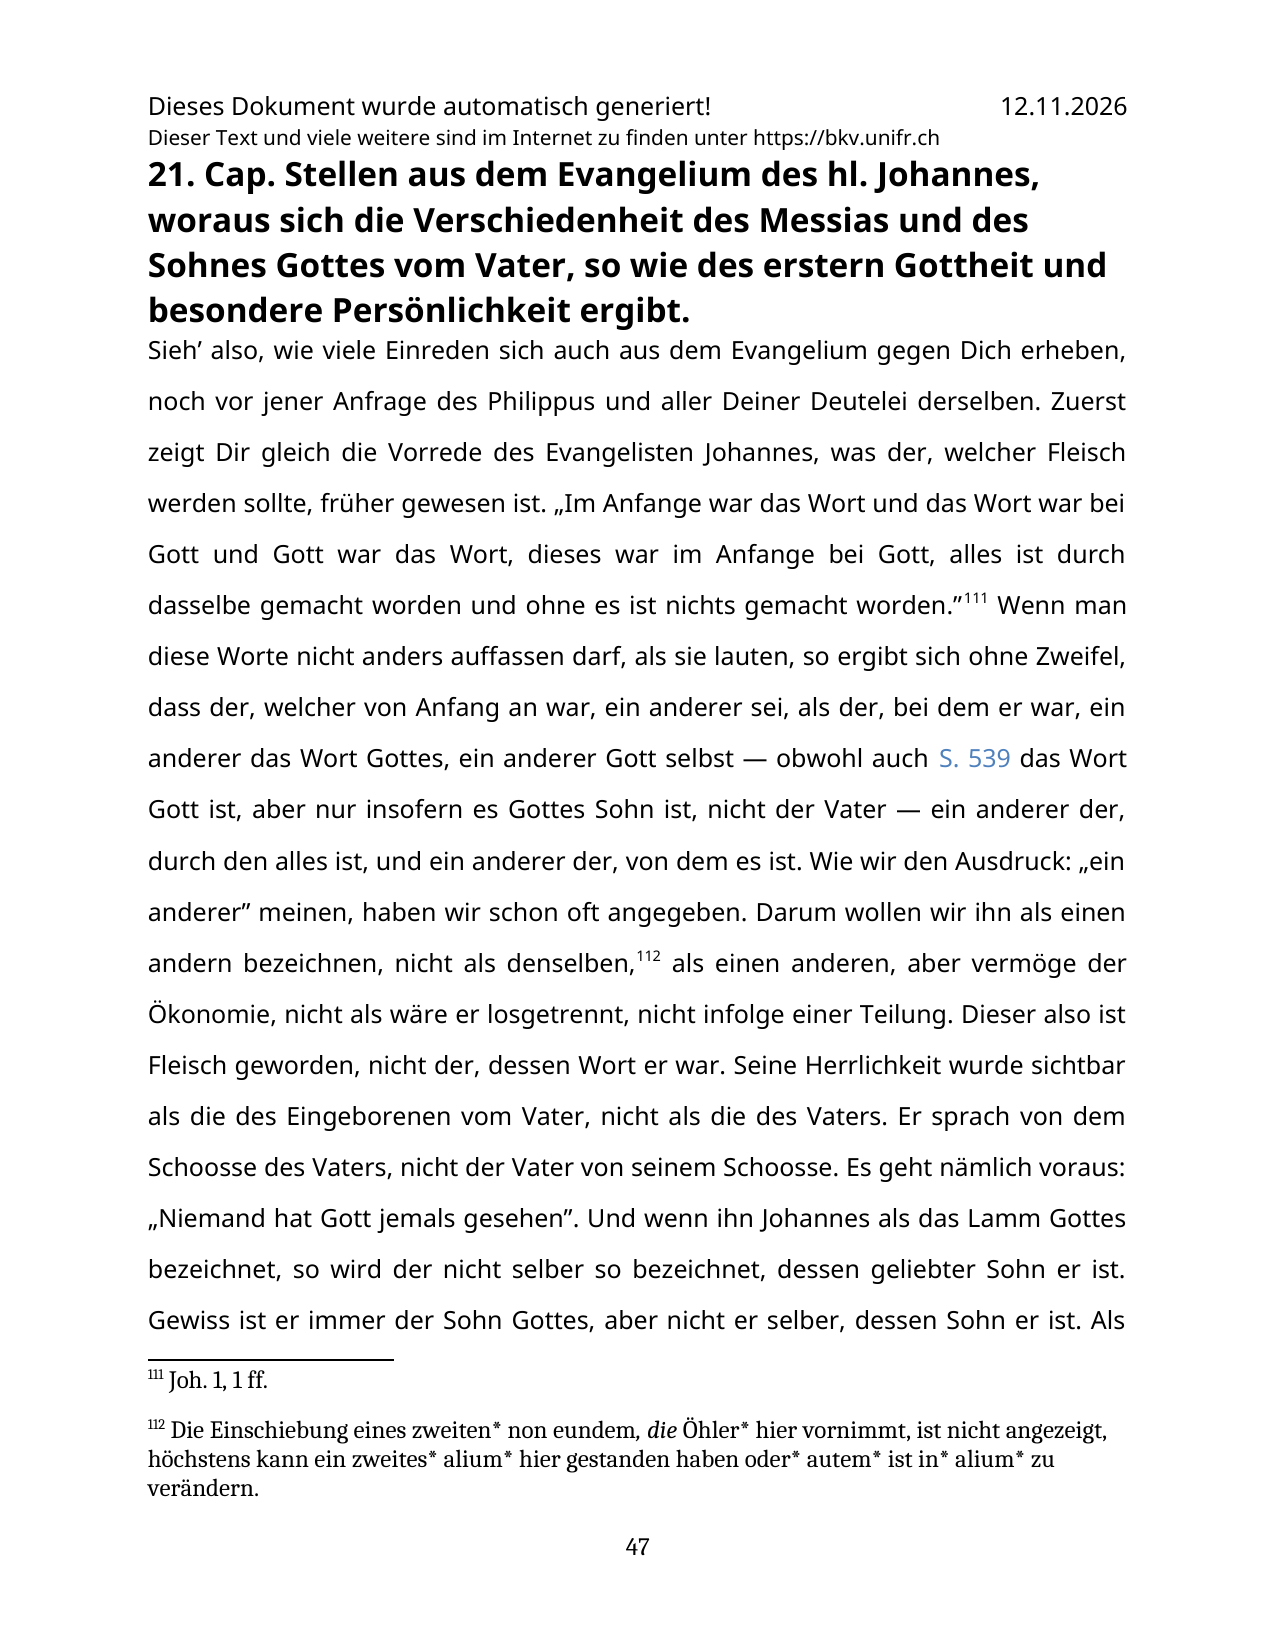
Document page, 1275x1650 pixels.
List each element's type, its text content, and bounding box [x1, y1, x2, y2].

subtitle 21. Cap. Stellen aus dem Evangelium des hl. Johannes, woraus sich die Verschiedenheit des Messias und des Sohnes Gottes vom Vater, so wie des erstern Gottheit und besondere Persönlichkeit ergibt. [148, 151, 1127, 333]
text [148, 333, 1127, 1337]
